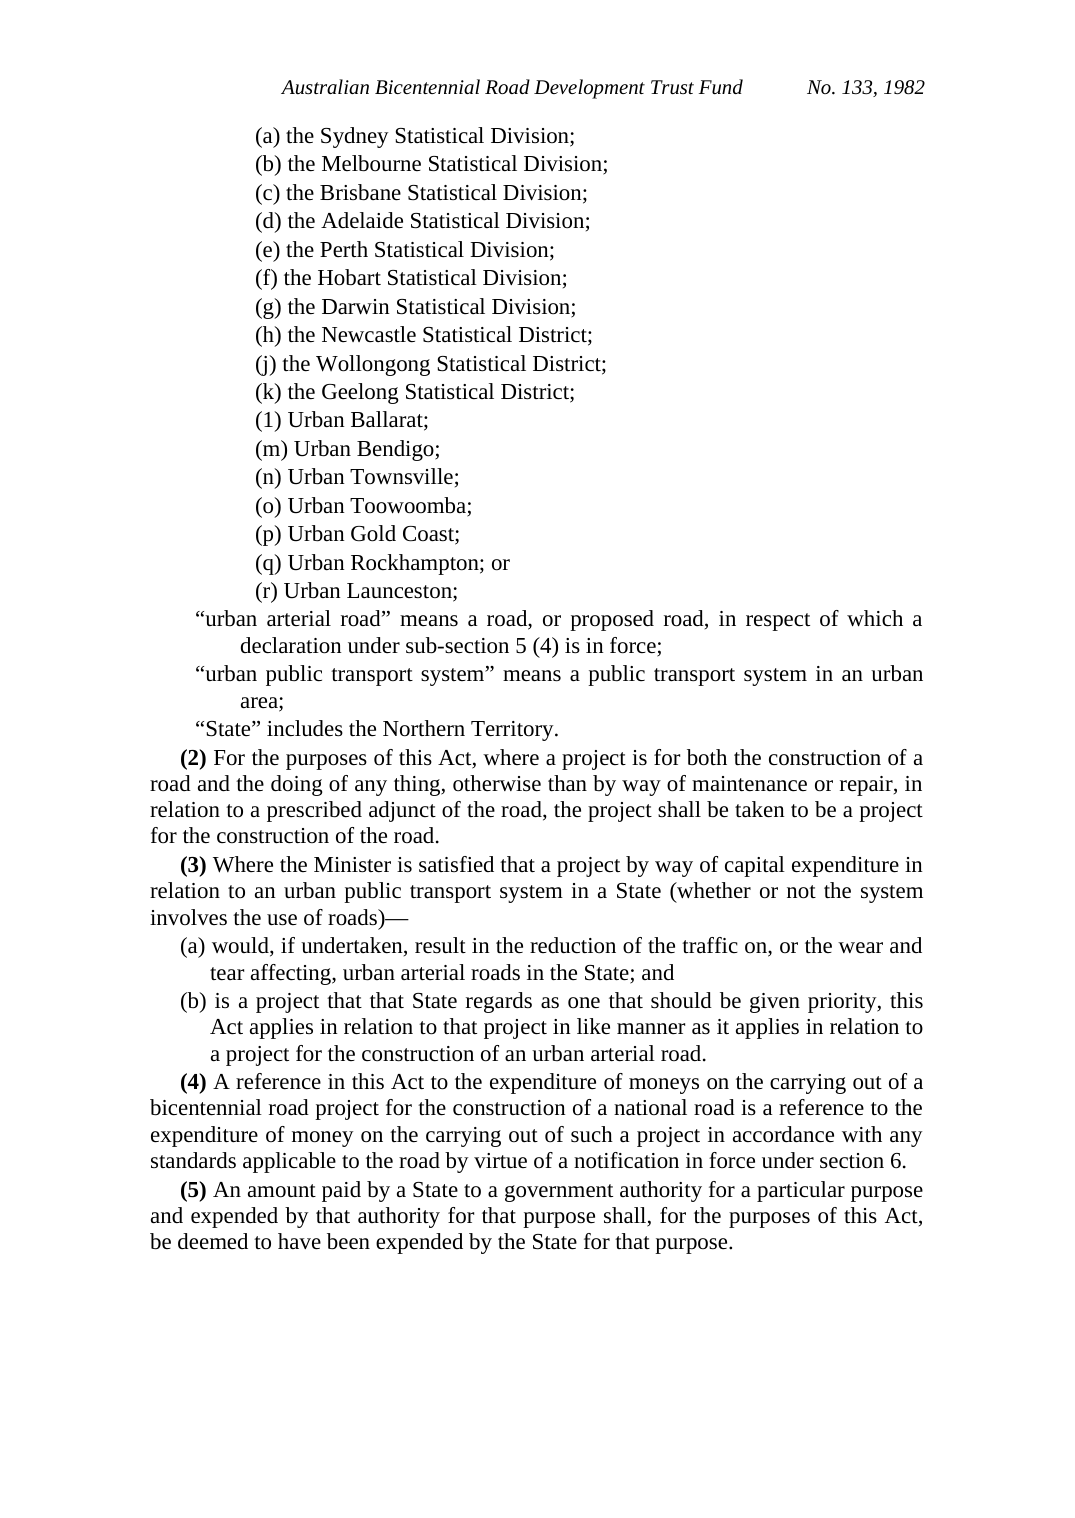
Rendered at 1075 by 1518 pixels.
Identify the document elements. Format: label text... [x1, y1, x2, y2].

list (b) is a project that that State regards as one that should be given priority, this Act applies in relation to that project in like manner as it applies in relation to a project for the construction of an urban arterial road. [180, 987, 925, 1066]
list (1) Urban Ballarat; [255, 406, 925, 433]
text “urban arterial road” means a road, or proposed road, in respect of which a declaration under sub-section 5 (4) is in force; [195, 606, 925, 658]
list (k) the Geelong Statistical District; [255, 378, 925, 404]
list (g) the Darwin Statistical Division; [255, 293, 925, 319]
text “urban public transport system” means a public transport system in an urban area; [195, 660, 925, 713]
list (o) Urban Toowoomba; [255, 492, 925, 518]
list (d) the Adelaide Statistical Division; [255, 207, 925, 234]
list (j) the Wollongong Statistical District; [255, 349, 925, 376]
list (m) Urban Bendigo; [255, 435, 925, 461]
text (2) For the purposes of this Act, where a project is for both the construction of a road and the doing of any thing, otherwise than by way of maintenance or repair, in relation to a prescribed adjunct of the road, the project shall be taken to be a project for the construction of the road. [150, 743, 925, 849]
list (a) the Sydney Statistical Division; [255, 122, 925, 148]
list (h) the Newcastle Statistical District; [255, 321, 925, 347]
list (q) Urban Rockhampton; or [255, 549, 925, 575]
list (a) would, if undertaken, result in the reduction of the traffic on, or the wear and tear affecting, urban arterial roads in the State; and [180, 932, 925, 985]
list (b) the Melbourne Statistical Division; [255, 151, 925, 177]
list (r) Urban Launceston; [255, 577, 925, 603]
list (f) the Hobart Statistical Division; [255, 264, 925, 291]
text (5) An amount paid by a State to a government authority for a particular purpose and expended by that authority for that purpose shall, for the purposes of this Act, be deemed to have been expended by the State for that purpose. [150, 1176, 925, 1255]
text (3) Where the Minister is satisfied that a project by way of capital expenditure in relation to an urban public transport system in a State (whether or not the system involves the use of roads)— [150, 851, 925, 930]
list (n) Urban Townsville; [255, 463, 925, 490]
list (p) Urban Gold Coast; [255, 520, 925, 547]
text (4) A reference in this Act to the expenditure of moneys on the carrying out of a bicentennial road project for the construction of a national road is a reference to the expenditure of money on the carrying out of such a project in accordance with any standards applicable to the road by virtue of a notification in force under section 6. [150, 1068, 925, 1173]
text “State” includes the Northern Territory. [195, 715, 925, 741]
list (c) the Brisbane Statistical Division; [255, 179, 925, 205]
list (e) the Perth Statistical Division; [255, 236, 925, 262]
